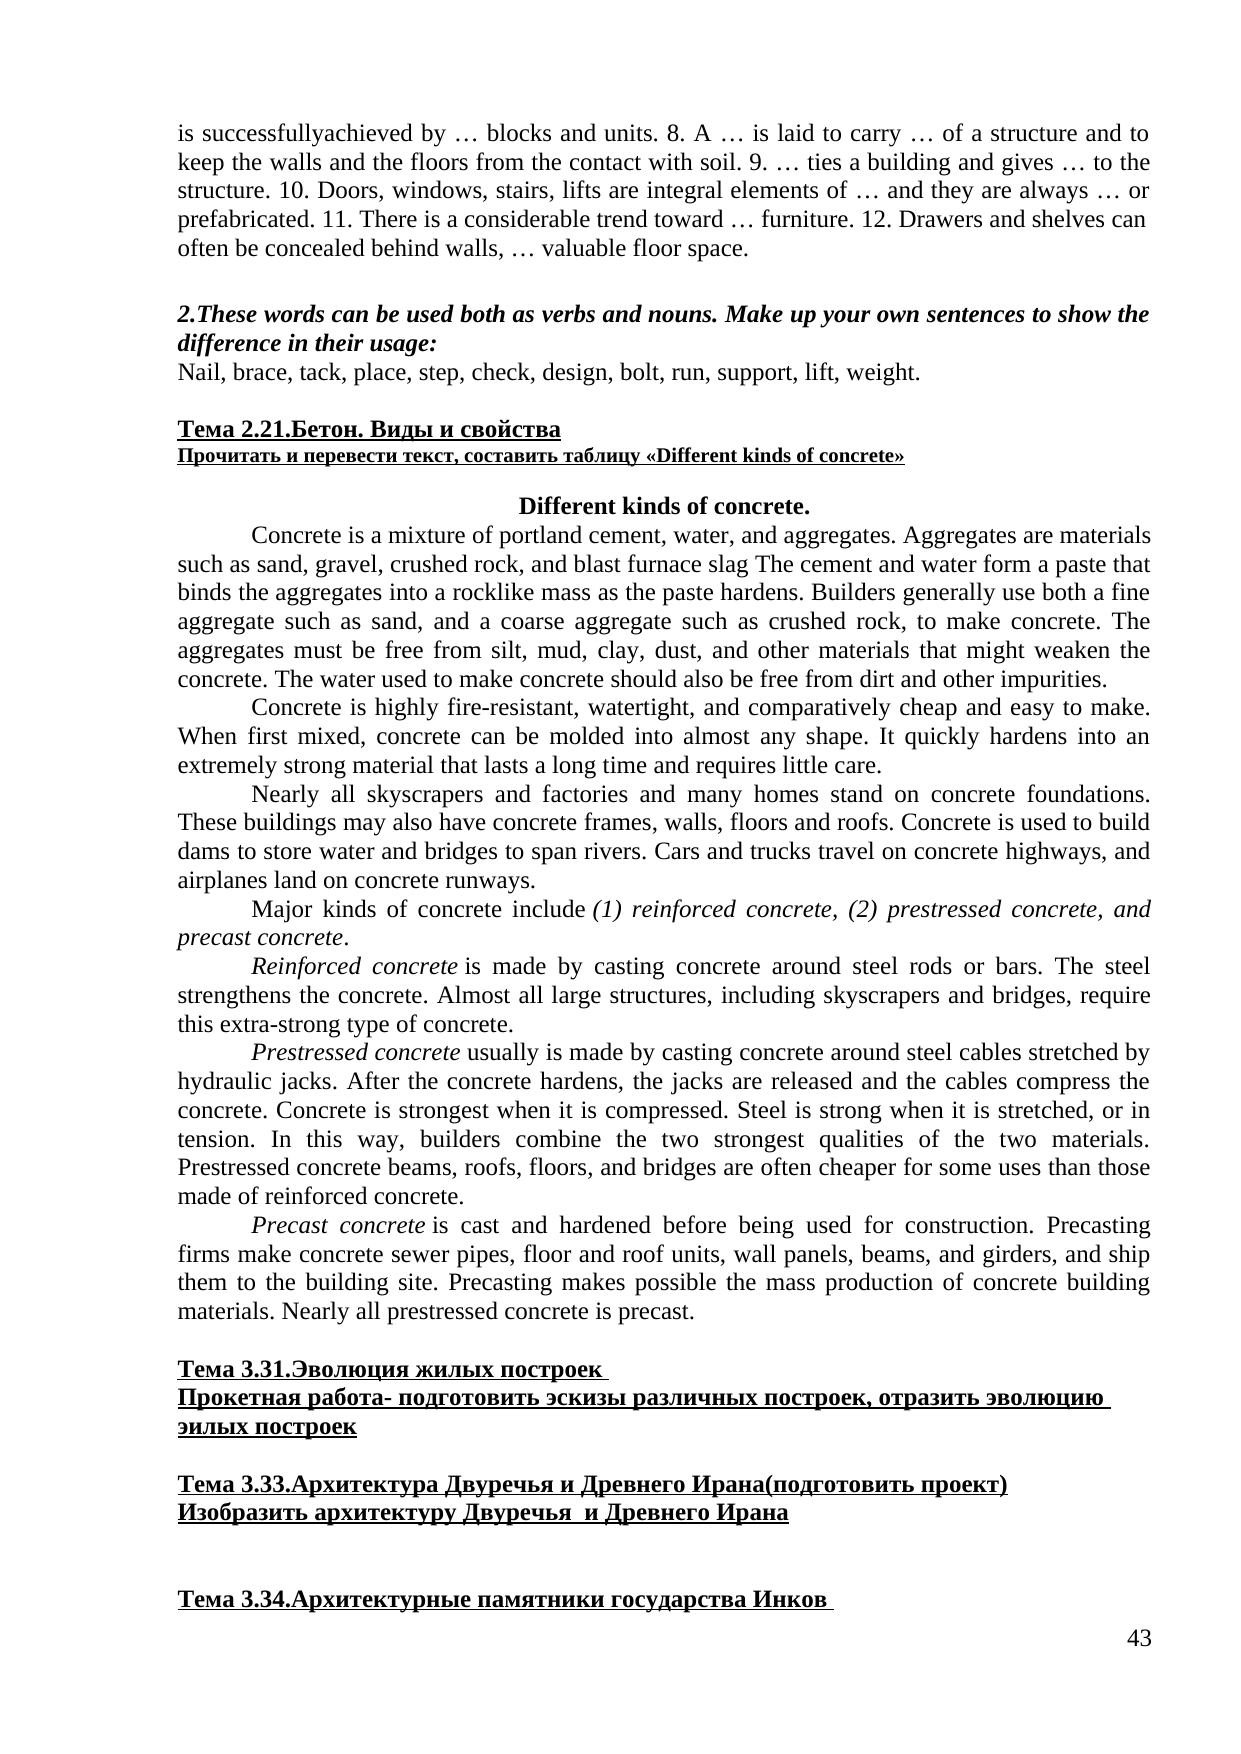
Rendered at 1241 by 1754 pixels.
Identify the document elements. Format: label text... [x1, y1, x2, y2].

text Concrete is highly fire-resistant, watertight, and comparatively cheap and easy to make. When first mixed, concrete can be molded into almost any shape. It quickly hardens into an extremely strong material that lasts a long time and requires little care. [177, 692, 1152, 779]
text Изобразить архитектуру Двуречья и Древнего Ирана [177, 1497, 1152, 1526]
text often be concealed behind walls, … valuable floor space. [177, 233, 1152, 262]
text Nearly all skyscrapers and factories and many homes stand on concrete foundations. These buildings may also have concrete frames, walls, floors and roofs. Concrete is used to build dams to store water and bridges to span rivers. Cars and trucks travel on concrete highways, and airplanes land on concrete runways. [177, 779, 1152, 894]
text Concrete is a mixture of portland cement, water, and aggregates. Aggregates are materials such as sand, gravel, crushed rock, and blast furnace slag The cement and water form a paste that binds the aggregates into a rocklike mass as the paste hardens. Builders generally use both a fine aggregate such as sand, and a coarse aggregate such as crushed rock, to make concrete. The aggregates must be free from silt, mud, clay, dust, and other materials that might weaken the concrete. The water used to make concrete should also be free from dirt and other impurities. [177, 520, 1152, 692]
text Тема 3.34.Архитектурные памятники государства Инков [177, 1584, 1152, 1612]
text Different kinds of concrete. [177, 491, 1152, 520]
text Reinforced concrete is made by casting concrete around steel rods or bars. The steel strengthens the concrete. Almost all large structures, including skyscrapers and bridges, require this extra-strong type of concrete. [177, 951, 1152, 1037]
text Прокетная работа- подготовить эскизы различных построек, отразить эволюцию эилых построек [177, 1382, 1152, 1440]
text Тема 3.31.Эволюция жилых построек [177, 1354, 1152, 1382]
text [177, 118, 1152, 233]
text Prestressed concrete usually is made by casting concrete around steel cables stretched by hydraulic jacks. After the concrete hardens, the jacks are released and the cables compress the concrete. Concrete is strongest when it is compressed. Steel is strong when it is stretched, or in tension. In this way, builders combine the two strongest qualities of the two materials. Prestressed concrete beams, roofs, floors, and bridges are often cheaper for some uses than those made of reinforced concrete. [177, 1037, 1152, 1210]
text Прочитать и перевести текст, составить таблицу «Different kinds of concrete» [177, 443, 1152, 467]
text 2.These words can be used both as verbs and nouns. Make up your own sentences to show the difference in their usage: [177, 299, 1152, 357]
text Precast concrete is cast and hardened before being used for construction. Precasting firms make concrete sewer pipes, floor and roof units, wall panels, beams, and girders, and ship them to the building site. Precasting makes possible the mass production of concrete building materials. Nearly all prestressed concrete is precast. [177, 1210, 1152, 1325]
text Major kinds of concrete include (1) reinforced concrete, (2) prestressed concrete, and precast concrete. [177, 894, 1152, 951]
text Тема 3.33.Архитектура Двуречья и Древнего Ирана(подготовить проект) [177, 1469, 1152, 1497]
text Тема 2.21.Бетон. Виды и свойства [177, 414, 1152, 443]
text Nail, brace, tack, place, step, check, design, bolt, run, support, lift, weight. [177, 357, 1152, 386]
